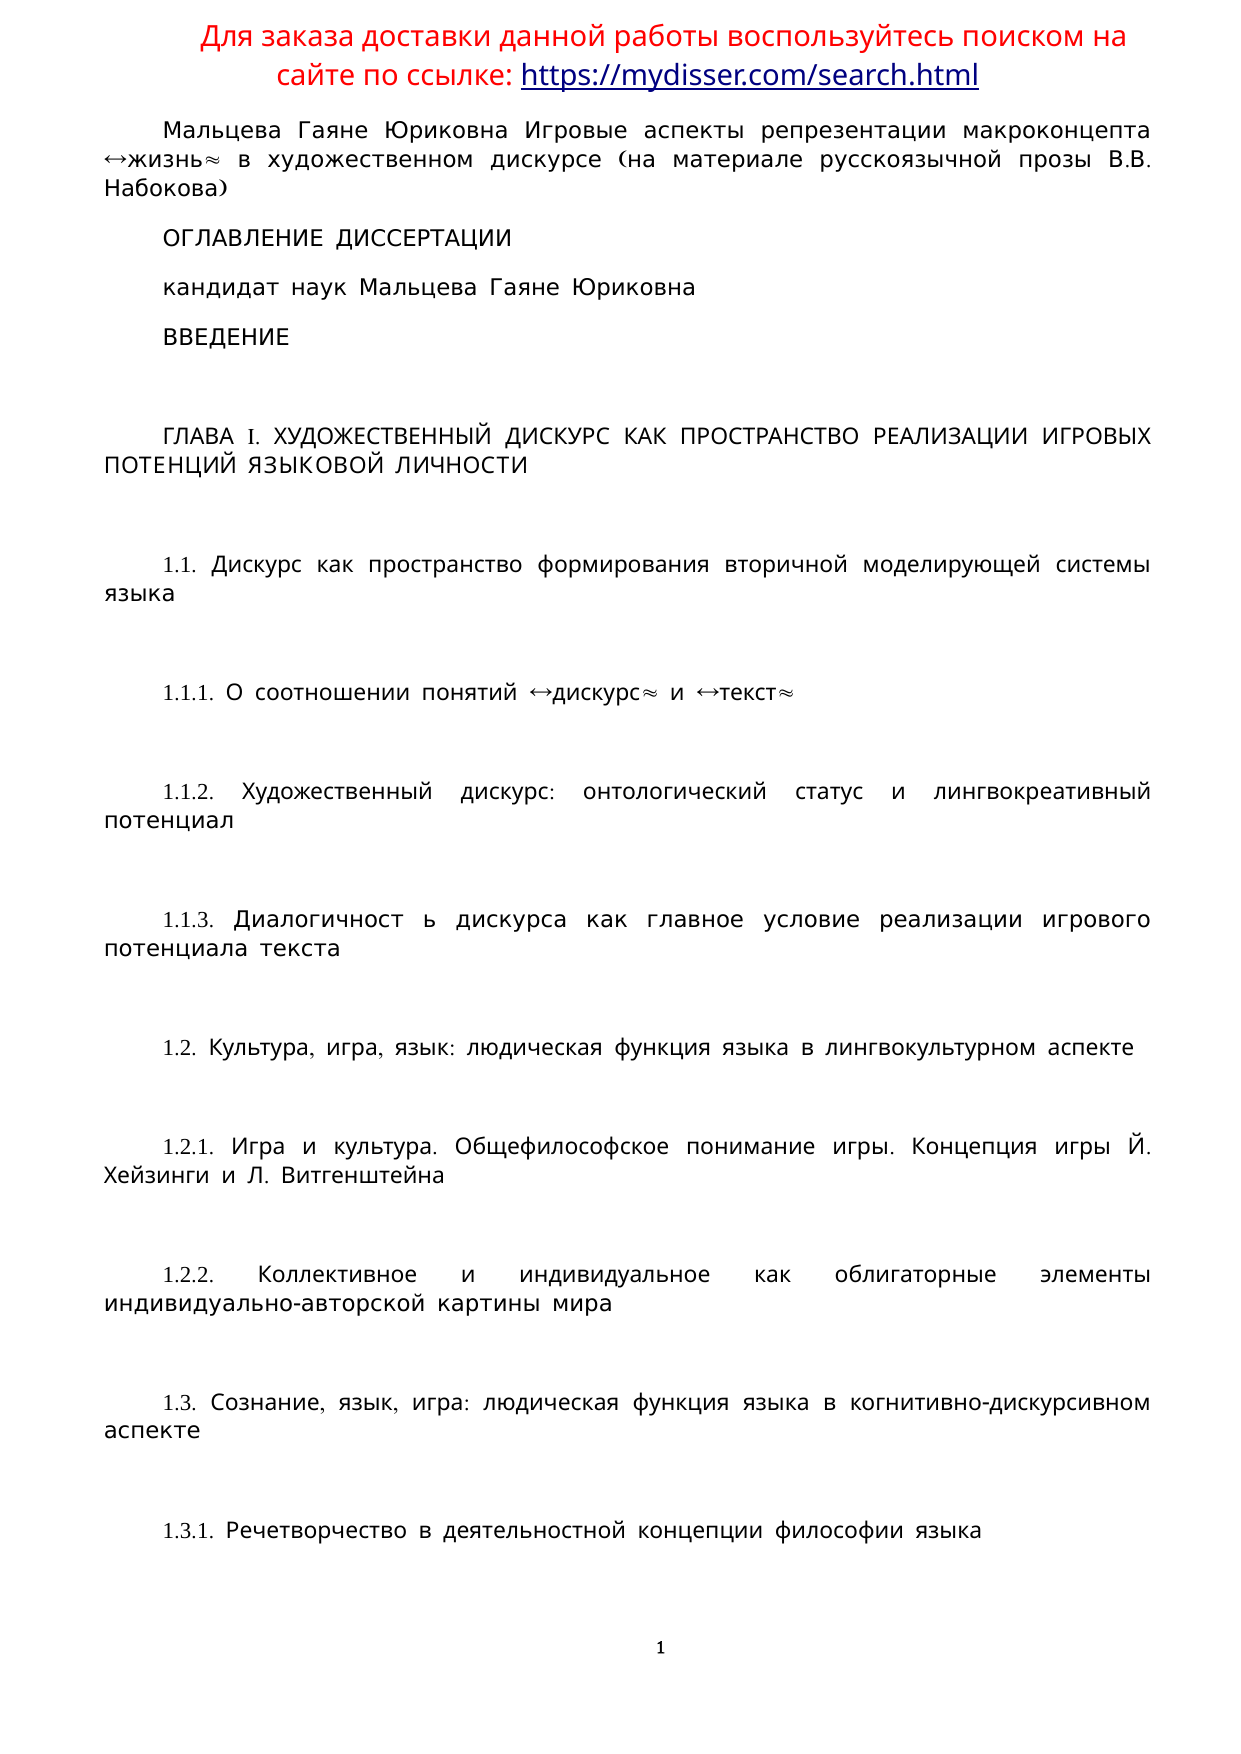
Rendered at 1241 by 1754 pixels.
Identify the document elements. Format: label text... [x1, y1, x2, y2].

text 1.3.1. Речетворчество в деятельностной концепции философии языка [103, 1514, 1152, 1543]
text 1.2. Культура, игра, язык: людическая функция языка в лингвокультурном аспекте [103, 1031, 1152, 1060]
text 1.1.3. Диалогичност ь дискурса как главное условие реализации игрового потенциала текста [103, 903, 1152, 961]
text 1.1. Дискурс как пространство формирования вторичной моделирующей системы языка [103, 548, 1152, 606]
text 1.2.1. Игра и культура. Общефилософское понимание игры. Концепция игры Й. Хейзинги и Л. Витгенштейна [103, 1130, 1152, 1188]
text ОГЛАВЛЕНИЕ ДИССЕРТАЦИИ [103, 222, 1152, 251]
text ГЛАВА I. ХУДОЖЕСТВЕННЫЙ ДИСКУРС КАК ПРОСТРАНСТВО РЕАЛИЗАЦИИ ИГРОВЫХ ПОТЕНЦИЙ ЯЗЫКОВОЙ ЛИЧНОСТИ [103, 420, 1152, 478]
text 1.1.1. О соотношении понятий «дискурс» и «текст» [103, 676, 1152, 705]
text Мальцева Гаяне Юриковна Игровые аспекты репрезентации макроконцепта «жизнь» в художественном дискурсе (на материале русскоязычной прозы В.В. Набокова) [103, 115, 1152, 201]
text 1.1.2. Художественный дискурс: онтологический статус и лингвокреативный потенциал [103, 775, 1152, 833]
text ВВЕДЕНИЕ [103, 321, 1152, 350]
text кандидат наук Мальцева Гаяне Юриковна [103, 272, 1152, 300]
text 1.2.2. Коллективное и индивидуальное как облигаторные элементы индивидуально-авторской картины мира [103, 1258, 1152, 1316]
text 1.3. Сознание, язык, игра: людическая функция языка в когнитивно-дискурсивном аспекте [103, 1386, 1152, 1444]
